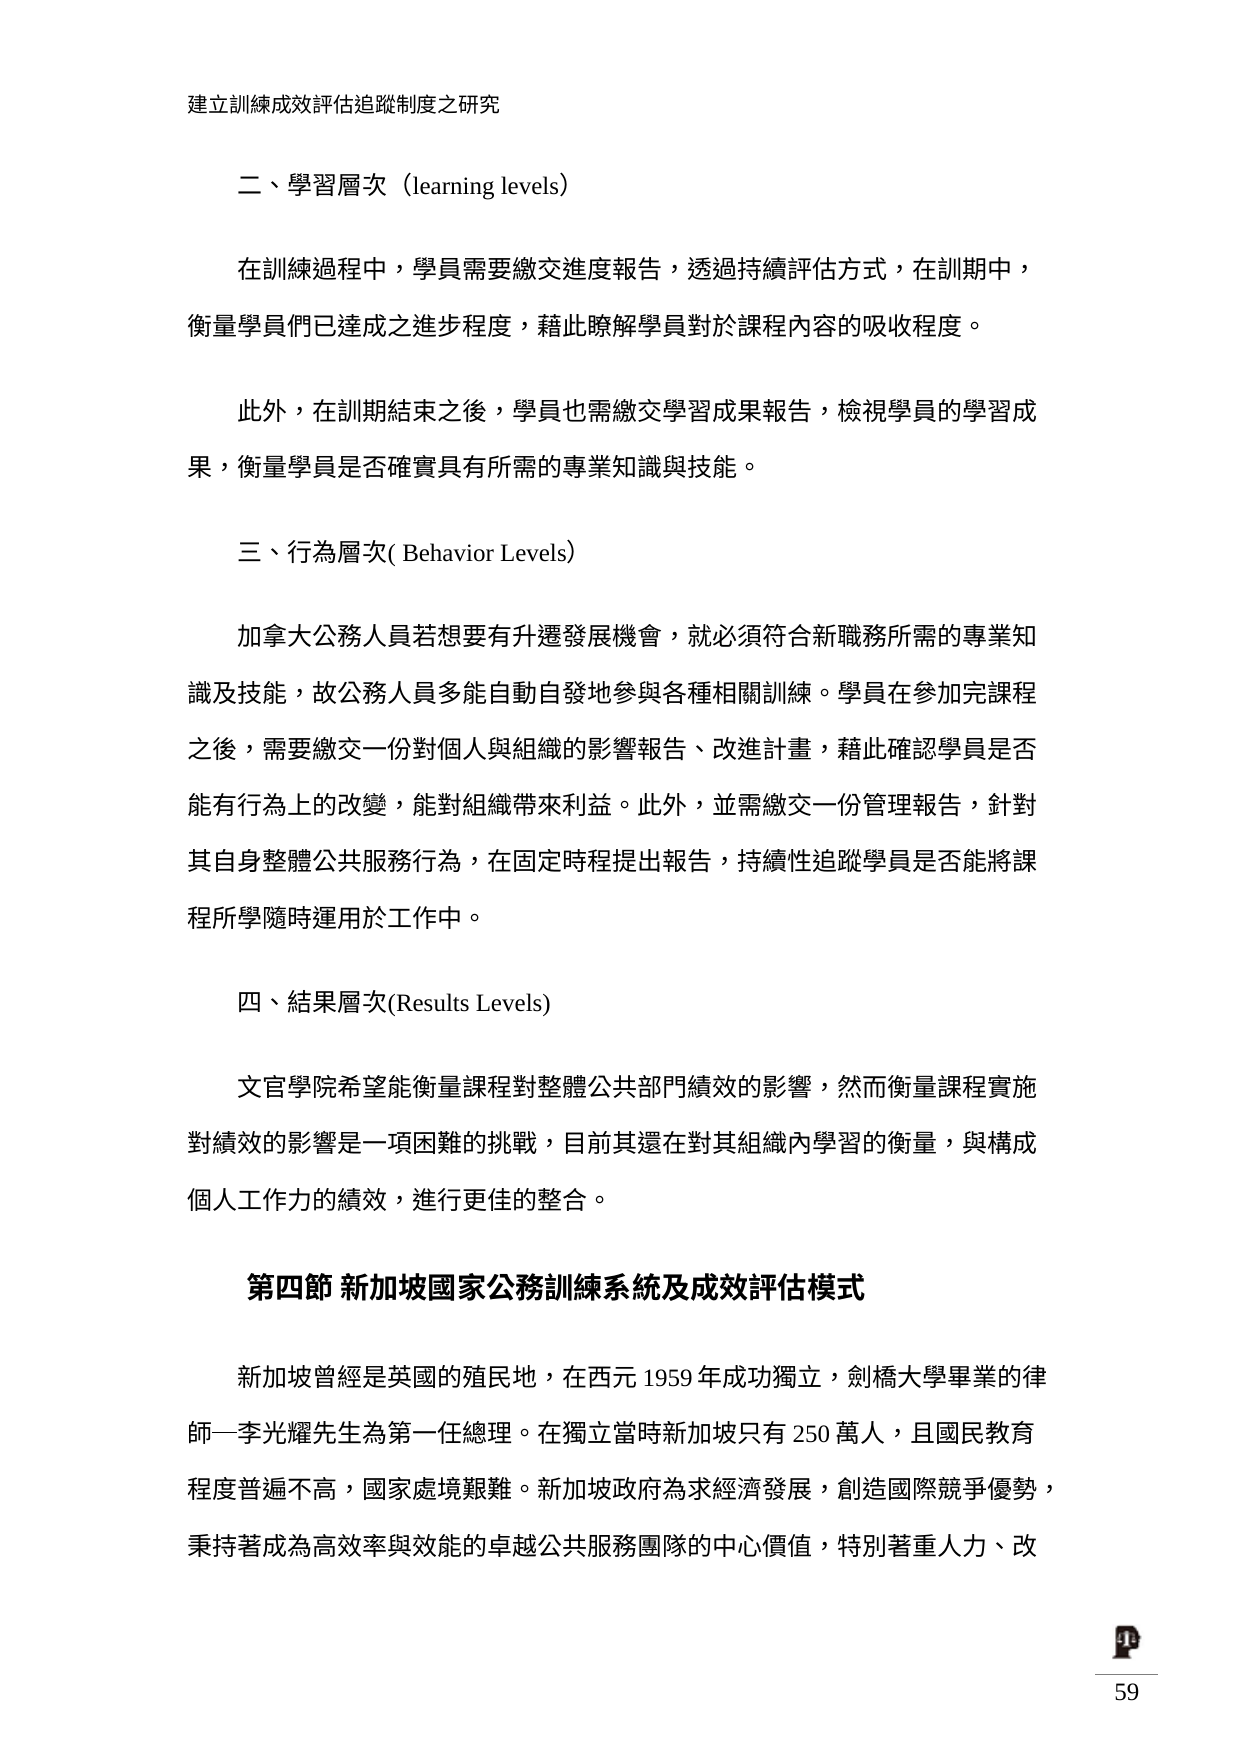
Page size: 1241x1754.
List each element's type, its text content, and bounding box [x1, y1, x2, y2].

text 四、結果層次(Results Levels) [187, 982, 1053, 1020]
text 此外，在訓期結束之後，學員也需繳交學習成果報告，檢視學員的學習成果，衡量學員是否確實具有所需的專業知識與技能。 [187, 390, 1053, 484]
text 二、學習層次（learning levels） [187, 164, 1053, 202]
text 在訓練過程中，學員需要繳交進度報告，透過持續評估方式，在訓期中，衡量學員們已達成之進步程度，藉此瞭解學員對於課程內容的吸收程度。 [187, 249, 1053, 343]
text 第四節 新加坡國家公務訓練系統及成效評估模式 [187, 1264, 1053, 1307]
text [187, 1357, 1053, 1563]
text 三、行為層次( Behavior Levels） [187, 531, 1053, 569]
picture [1111, 1624, 1145, 1664]
text 文官學院希望能衡量課程對整體公共部門績效的影響，然而衡量課程實施對績效的影響是一項困難的挑戰，目前其還在對其組織內學習的衡量，與構成個人工作力的績效，進行更佳的整合。 [187, 1067, 1053, 1217]
text 加拿大公務人員若想要有升遷發展機會，就必須符合新職務所需的專業知識及技能，故公務人員多能自動自發地參與各種相關訓練。學員在參加完課程之後，需要繳交一份對個人與組織的影響報告、改進計畫，藉此確認學員是否能有行為上的改變，能對組織帶來利益。此外，並需繳交一份管理報告，針對其自身整體公共服務行為，在固定時程提出報告，持續性追蹤學員是否能將課程所學隨時運用於工作中。 [187, 616, 1053, 935]
